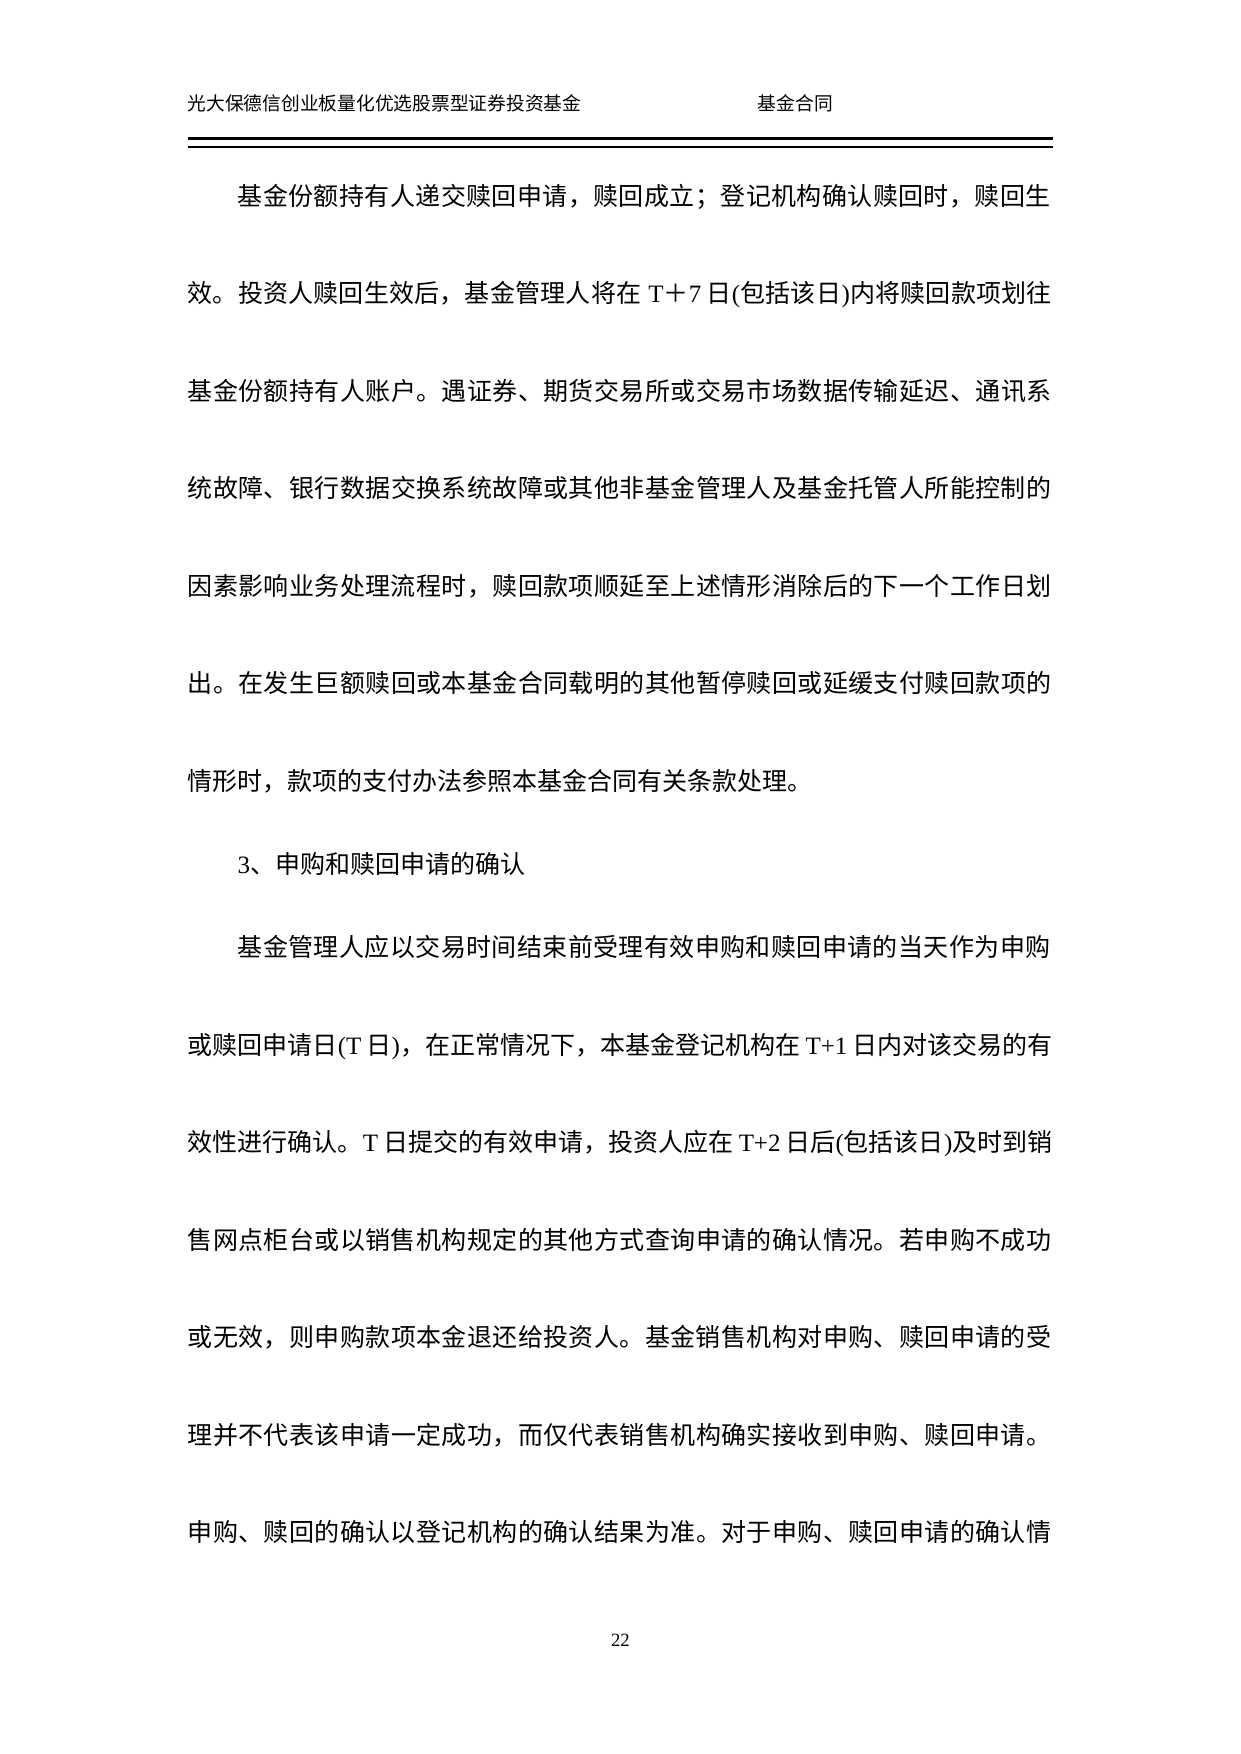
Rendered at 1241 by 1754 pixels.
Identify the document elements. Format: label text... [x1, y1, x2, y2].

text 3、申购和赎回申请的确认 [187, 830, 1053, 895]
text 基金份额持有人递交赎回申请，赎回成立；登记机构确认赎回时，赎回生效。投资人赎回生效后，基金管理人将在T＋7日(包括该日)内将赎回款项划往基金份额持有人账户。遇证券、期货交易所或交易市场数据传输延迟、通讯系统故障、银行数据交换系统故障或其他非基金管理人及基金托管人所能控制的因素影响业务处理流程时，赎回款项顺延至上述情形消除后的下一个工作日划出。在发生巨额赎回或本基金合同载明的其他暂停赎回或延缓支付赎回款项的情形时，款项的支付办法参照本基金合同有关条款处理。 [187, 162, 1053, 812]
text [187, 913, 1053, 1563]
